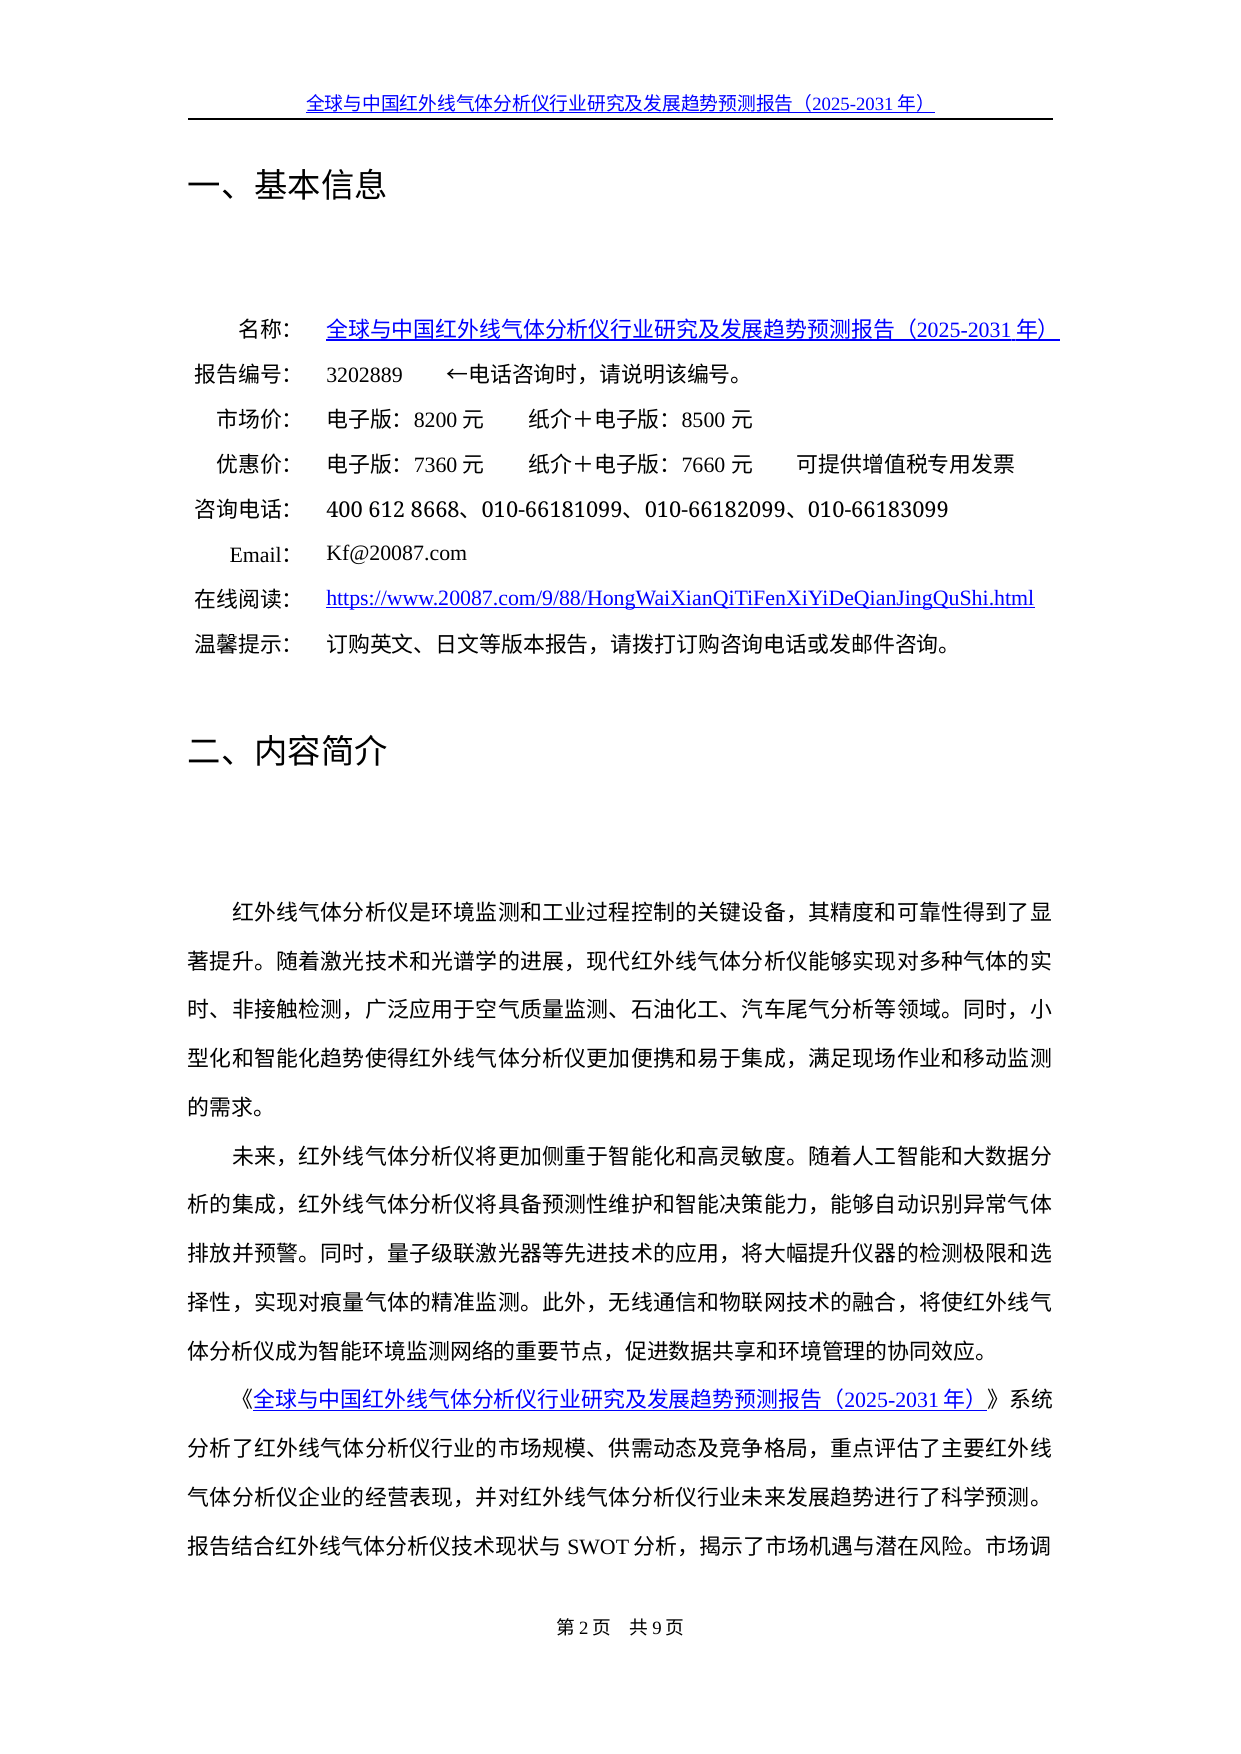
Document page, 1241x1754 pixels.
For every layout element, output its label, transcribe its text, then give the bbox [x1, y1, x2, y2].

table_cell 电子版：7360 元 纸介＋电子版：7660 元 可提供增值税专用发票 [315, 447, 1073, 492]
table_cell 报告编号： [167, 357, 315, 402]
table_cell 3202889 ←电话咨询时，请说明该编号。 [315, 357, 1073, 402]
table_cell 电子版：8200 元 纸介＋电子版：8500 元 [315, 402, 1073, 447]
title 一、基本信息 [187, 150, 1053, 215]
table_cell Email： [167, 537, 315, 582]
table_header 全球与中国红外线气体分析仪行业研究及发展趋势预测报告（2025-2031年） [315, 312, 1073, 357]
table_cell 咨询电话： [167, 492, 315, 537]
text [187, 894, 1053, 1561]
table_cell 优惠价： [167, 447, 315, 492]
table_cell Kf@20087.com [315, 537, 1073, 582]
table_cell 在线阅读： [167, 582, 315, 627]
table_cell 市场价： [167, 402, 315, 447]
title 二、内容简介 [187, 717, 1053, 782]
table_cell 温馨提示： [167, 627, 315, 672]
table_cell 订购英文、日文等版本报告，请拨打订购咨询电话或发邮件咨询。 [315, 627, 1073, 672]
table_cell 400 612 8668、010-66181099、010-66182099、010-66183099 [315, 492, 1073, 537]
table_cell [315, 582, 1073, 627]
table_header 名称： [167, 312, 315, 357]
